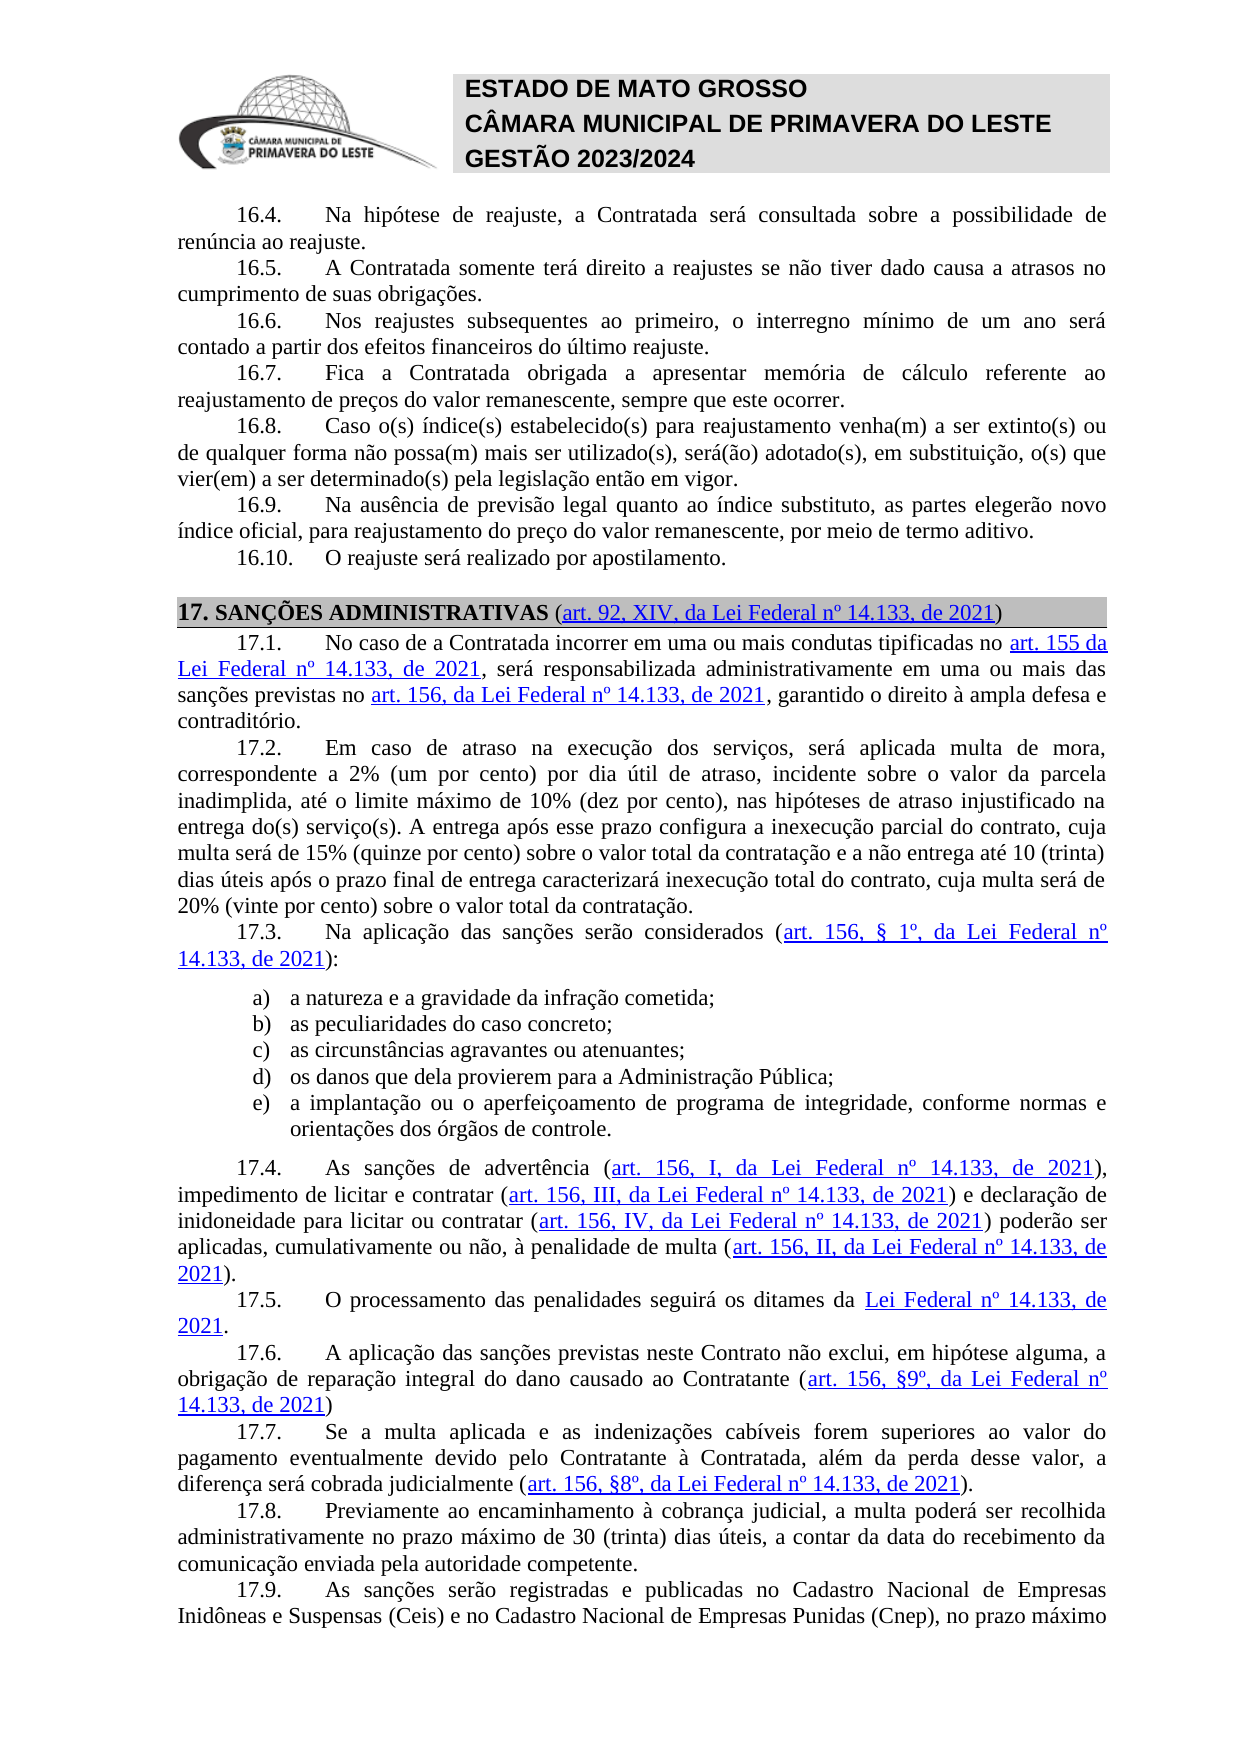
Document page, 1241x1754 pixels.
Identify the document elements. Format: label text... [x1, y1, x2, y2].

list os danos que dela provierem para a Administração Pública; [252, 1063, 1107, 1089]
picture [177, 73, 442, 172]
list Em caso de atraso na execução dos serviços, será aplicada multa de mora, correspondente a 2% (um por cento) por dia útil de atraso, incidente sobre o valor da parcela inadimplida, até o limite máximo de 10% (dez por cento), nas hipóteses de atraso injustificado na entrega do(s) serviço(s). A entrega após esse prazo configura a inexecução parcial do contrato, cuja multa será de 15% (quinze por cento) sobre o valor total da contratação e a não entrega até 10 (trinta) dias úteis após o prazo final de entrega caracterizará inexecução total do contrato, cuja multa será de 20% (vinte por cento) sobre o valor total da contratação. [177, 734, 1107, 918]
list O processamento das penalidades seguirá os ditames da Lei Federal nº 14.133, de 2021. [177, 1286, 1107, 1339]
list As sanções de advertência (art. 156, I, da Lei Federal nº 14.133, de 2021), impedimento de licitar e contratar (art. 156, III, da Lei Federal nº 14.133, de 2021) e declaração de inidoneidade para licitar ou contratar (art. 156, IV, da Lei Federal nº 14.133, de 2021) poderão ser aplicadas, cumulativamente ou não, à penalidade de multa (art. 156, II, da Lei Federal nº 14.133, de 2021). [177, 1154, 1107, 1286]
list Previamente ao encaminhamento à cobrança judicial, a multa poderá ser recolhida administrativamente no prazo máximo de 30 (trinta) dias úteis, a contar da data do recebimento da comunicação enviada pela autoridade competente. [177, 1497, 1107, 1576]
list Caso o(s) índice(s) estabelecido(s) para reajustamento venha(m) a ser extinto(s) ou de qualquer forma não possa(m) mais ser utilizado(s), será(ão) adotado(s), em substituição, o(s) que vier(em) a ser determinado(s) pela legislação então em vigor. [177, 412, 1107, 491]
list a natureza e a gravidade da infração cometida; [252, 984, 1107, 1010]
list Nos reajustes subsequentes ao primeiro, o interregno mínimo de um ano será contado a partir dos efeitos financeiros do último reajuste. [177, 307, 1107, 359]
list A Contratada somente terá direito a reajustes se não tiver dado causa a atrasos no cumprimento de suas obrigações. [177, 254, 1107, 307]
list as peculiaridades do caso concreto; [252, 1010, 1107, 1036]
list Fica a Contratada obrigada a apresentar memória de cálculo referente ao reajustamento de preços do valor remanescente, sempre que este ocorrer. [177, 359, 1107, 412]
list O reajuste será realizado por apostilamento. [177, 544, 1107, 570]
list No caso de a Contratada incorrer em uma ou mais condutas tipificadas no art. 155 da Lei Federal nº 14.133, de 2021, será responsabilizada administrativamente em uma ou mais das sanções previstas no art. 156, da Lei Federal nº 14.133, de 2021, garantido o direito à ampla defesa e contraditório. [177, 628, 1107, 734]
list Se a multa aplicada e as indenizações cabíveis forem superiores ao valor do pagamento eventualmente devido pelo Contratante à Contratada, além da perda desse valor, a diferença será cobrada judicialmente (art. 156, §8º, da Lei Federal nº 14.133, de 2021). [177, 1418, 1107, 1497]
list Na hipótese de reajuste, a Contratada será consultada sobre a possibilidade de renúncia ao reajuste. [177, 201, 1107, 254]
list Na ausência de previsão legal quanto ao índice substituto, as partes elegerão novo índice oficial, para reajustamento do preço do valor remanescente, por meio de termo aditivo. [177, 491, 1107, 544]
list a implantação ou o aperfeiçoamento de programa de integridade, conforme normas e orientações dos órgãos de controle. [252, 1089, 1107, 1142]
list SANÇÕES ADMINISTRATIVAS (art. 92, XIV, da Lei Federal nº 14.133, de 2021) [177, 597, 1107, 627]
list as circunstâncias agravantes ou atenuantes; [252, 1036, 1107, 1063]
list A aplicação das sanções previstas neste Contrato não exclui, em hipótese alguma, a obrigação de reparação integral do dano causado ao Contratante (art. 156, §9º, da Lei Federal nº 14.133, de 2021) [177, 1339, 1107, 1418]
list Na aplicação das sanções serão considerados (art. 156, § 1º, da Lei Federal nº 14.133, de 2021): [177, 918, 1107, 971]
